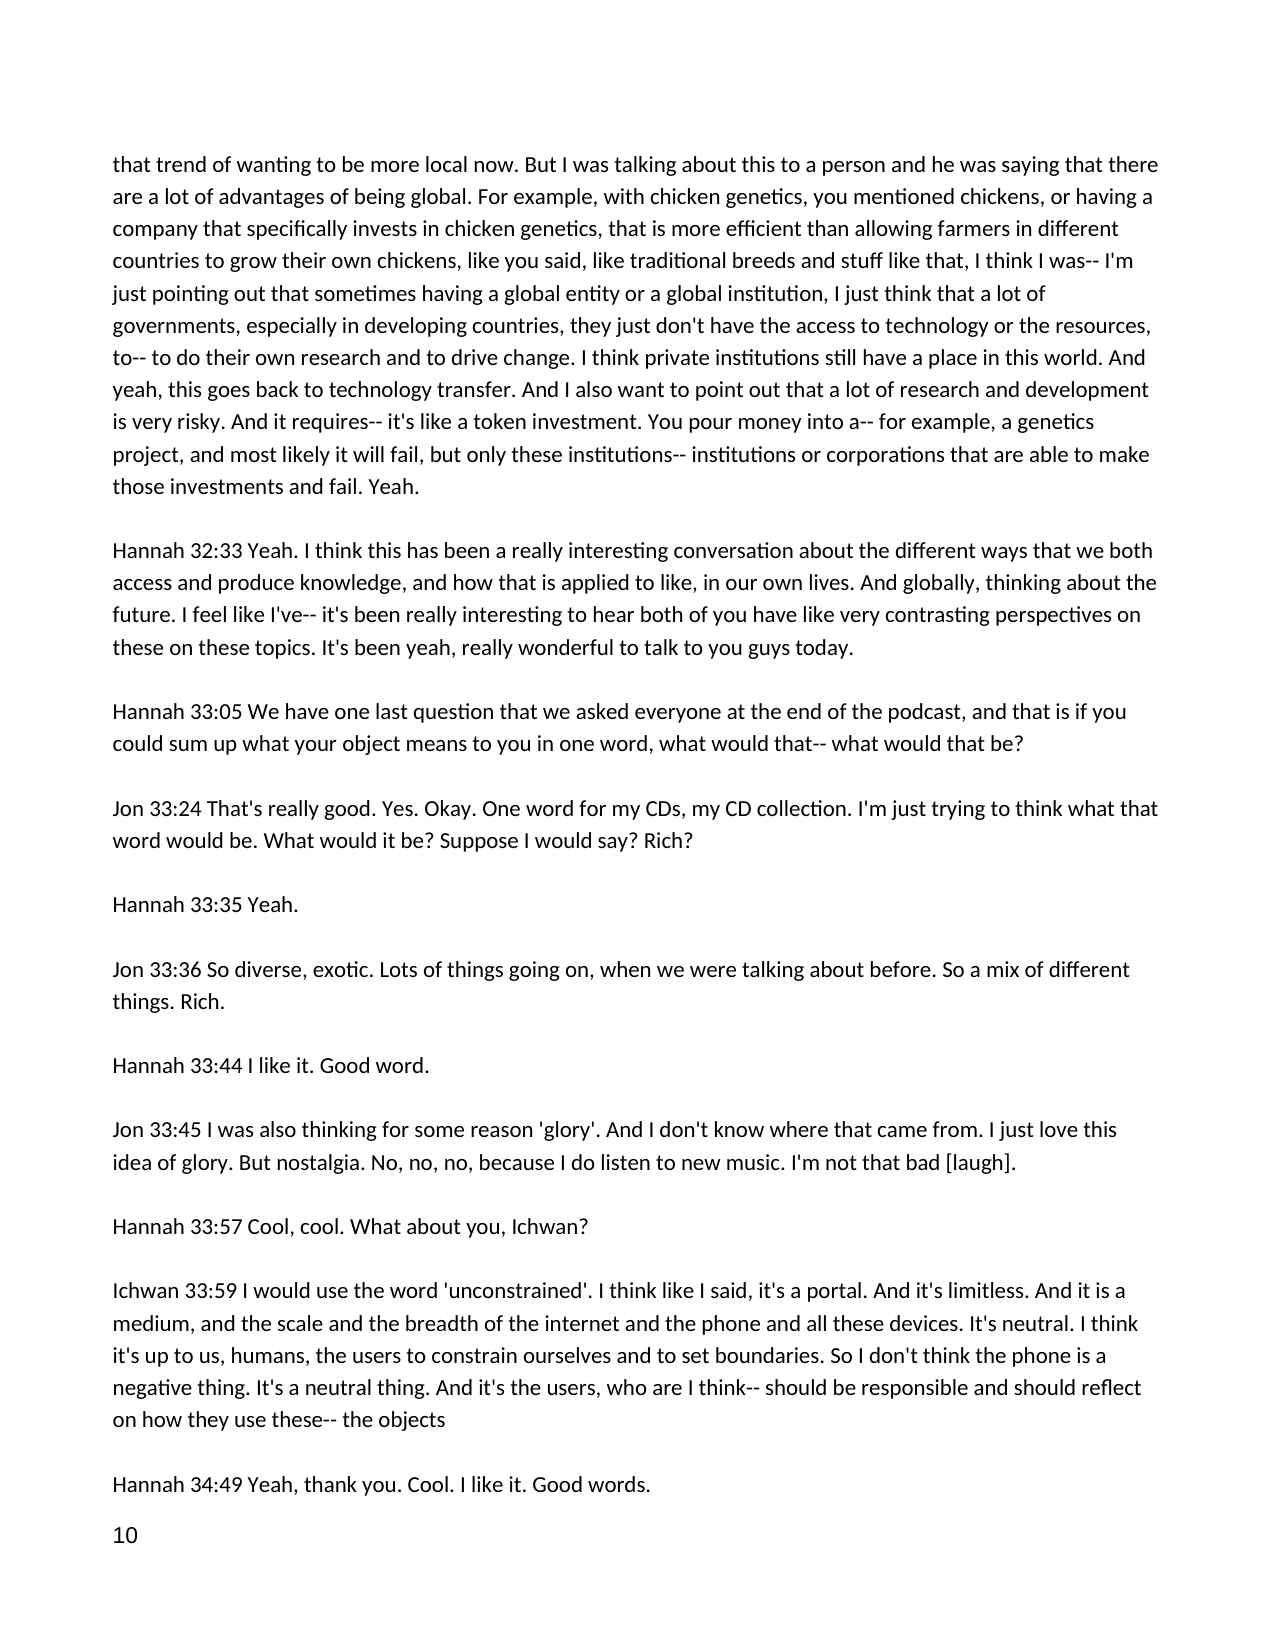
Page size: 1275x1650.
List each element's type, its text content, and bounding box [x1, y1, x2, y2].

text Hannah 34:49 Yeah, thank you. Cool. I like it. Good words. [112, 1470, 1162, 1498]
text Hannah 33:57 Cool, cool. What about you, Ichwan? [112, 1212, 1162, 1240]
text Hannah 33:05 We have one last question that we asked everyone at the end of the podcast, and that is if you could sum up what your object means to you in one word, what would that-- what would that be? [112, 697, 1162, 757]
text Ichwan 33:59 I would use the word 'unconstrained'. I think like I said, it's a portal. And it's limitless. And it is a medium, and the scale and the breadth of the internet and the phone and all these devices. It's neutral. I think it's up to us, humans, the users to constrain ourselves and to set boundaries. So I don't think the phone is a negative thing. It's a neutral thing. And it's the users, who are I think-- should be responsible and should reflect on how they use these-- the objects [112, 1277, 1162, 1433]
text Hannah 32:33 Yeah. I think this has been a really interesting conversation about the different ways that we both access and produce knowledge, and how that is applied to like, in our own lives. And globally, thinking about the future. I feel like I've-- it's been really interesting to hear both of you have like very contrasting perspectives on these on these topics. It's been yeah, really wonderful to talk to you guys today. [112, 536, 1162, 661]
text Hannah 33:35 Yeah. [112, 890, 1162, 918]
text Jon 33:36 So diverse, exotic. Lots of things going on, when we were talking about before. So a mix of different things. Rich. [112, 955, 1162, 1015]
text Jon 33:45 I was also thinking for some reason 'glory'. And I don't know where that came from. I just love this idea of glory. But nostalgia. No, no, no, because I do listen to new music. I'm not that bad [laugh]. [112, 1116, 1162, 1176]
text Hannah 33:44 I like it. Good word. [112, 1051, 1162, 1079]
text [112, 150, 1162, 500]
text Jon 33:24 That's really good. Yes. Okay. One word for my CDs, my CD collection. I'm just trying to think what that word would be. What would it be? Suppose I would say? Rich? [112, 794, 1162, 854]
